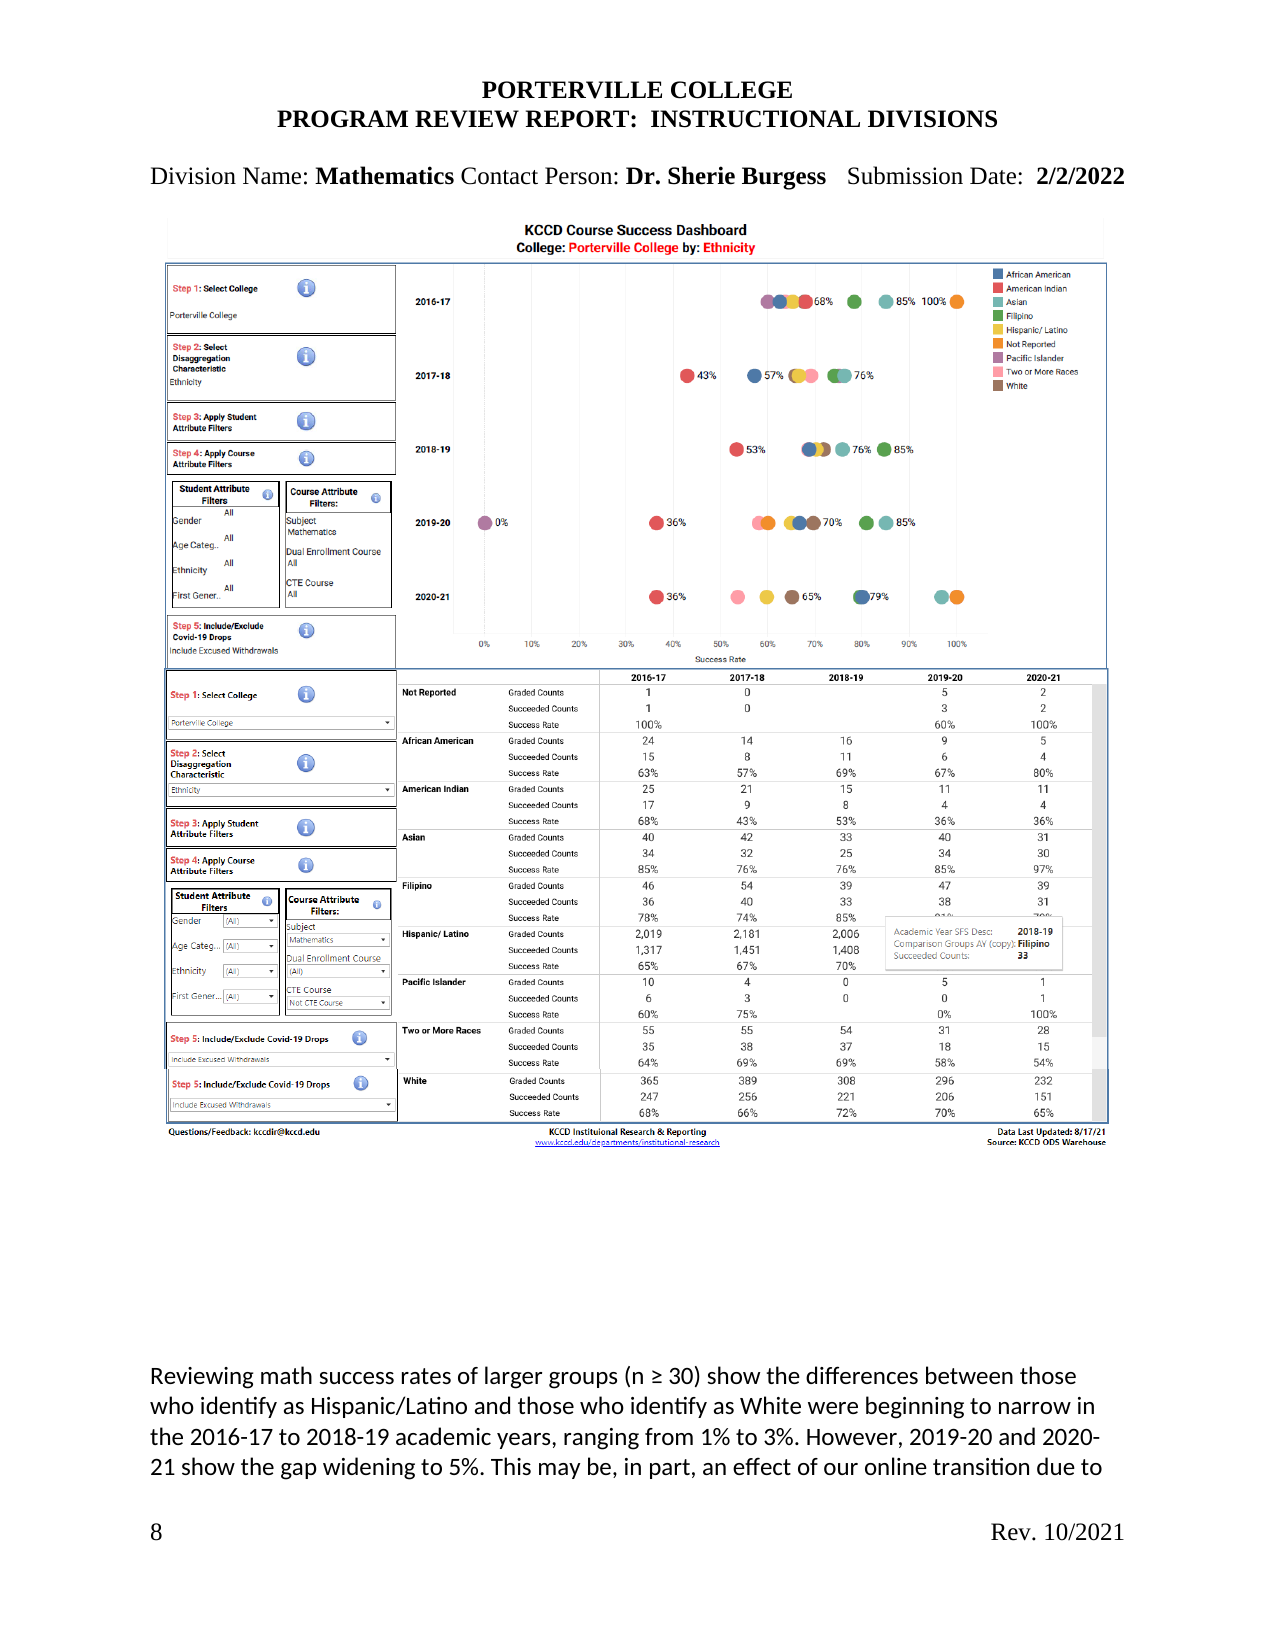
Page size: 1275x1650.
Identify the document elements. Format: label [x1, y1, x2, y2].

picture [157, 218, 1118, 1147]
text [150, 1360, 1125, 1482]
